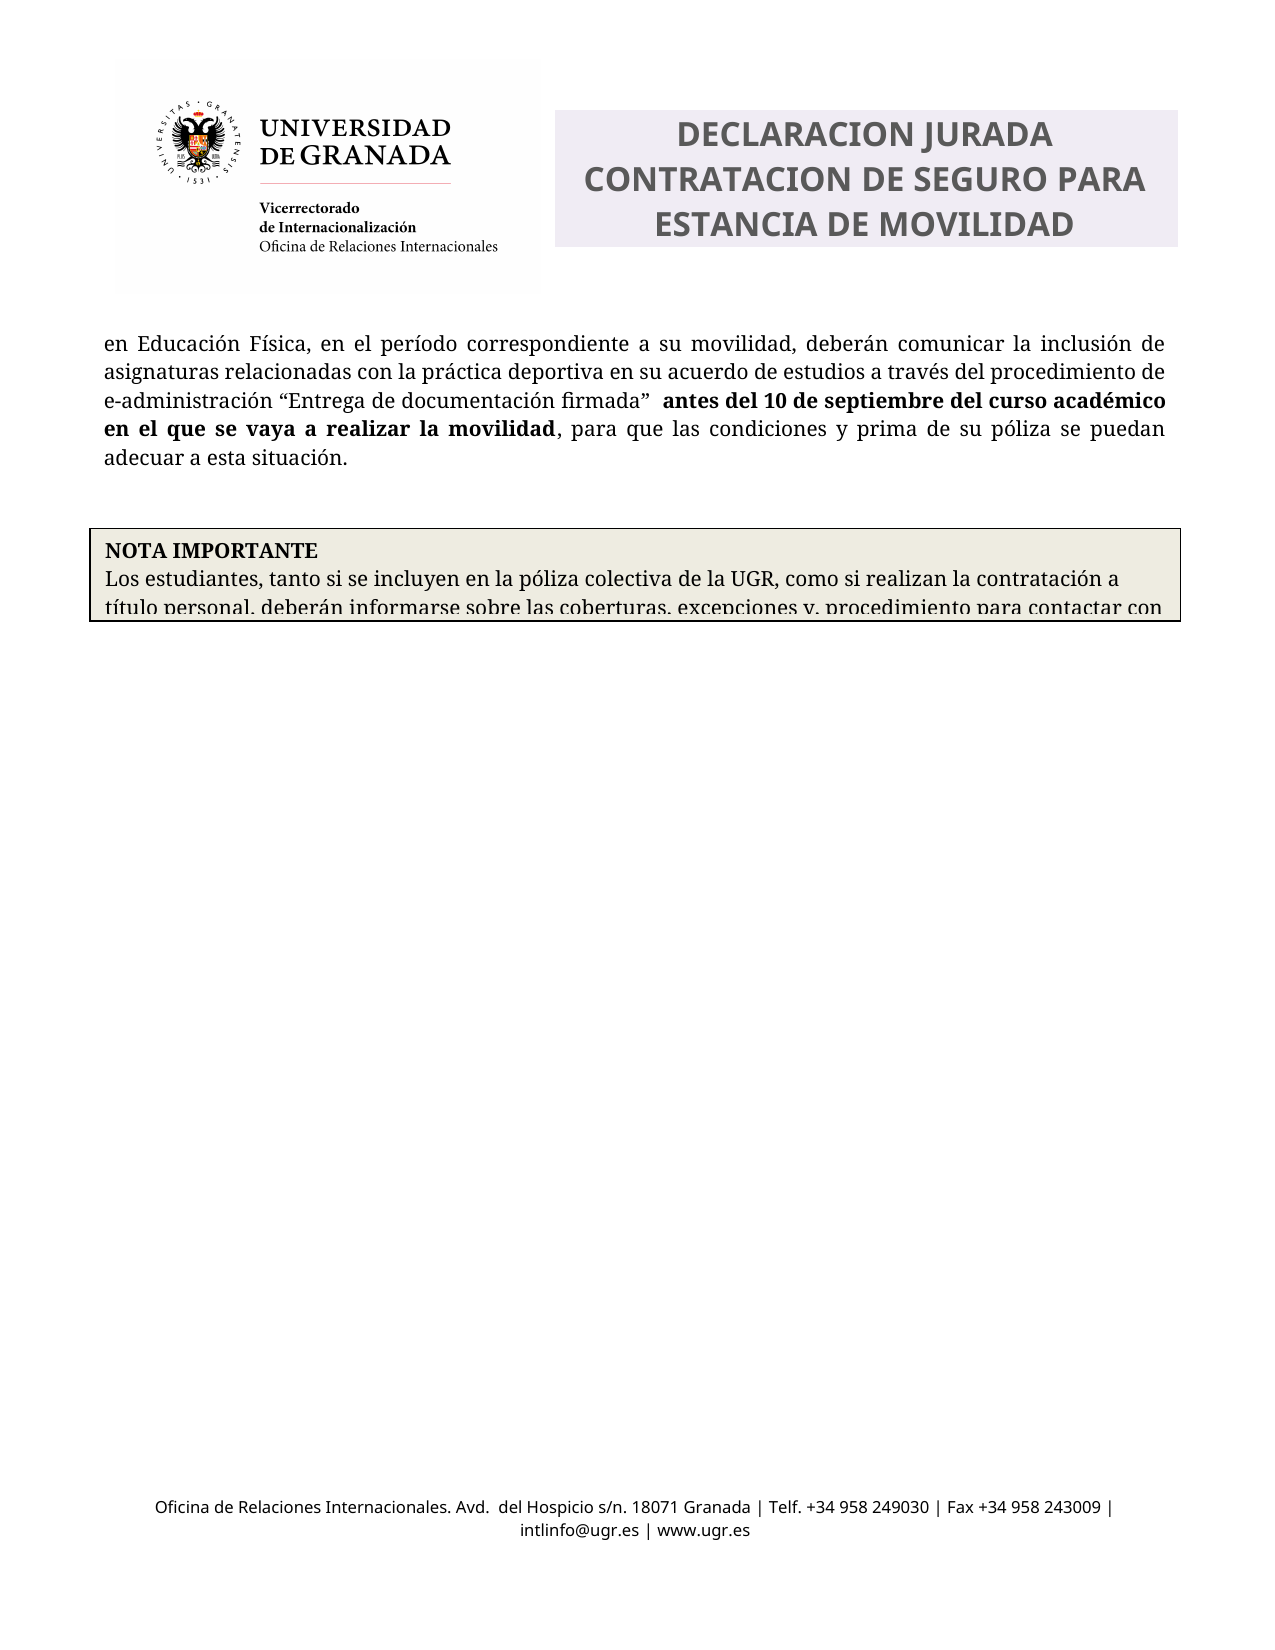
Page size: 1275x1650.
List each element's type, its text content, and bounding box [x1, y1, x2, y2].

picture [115, 59, 541, 294]
